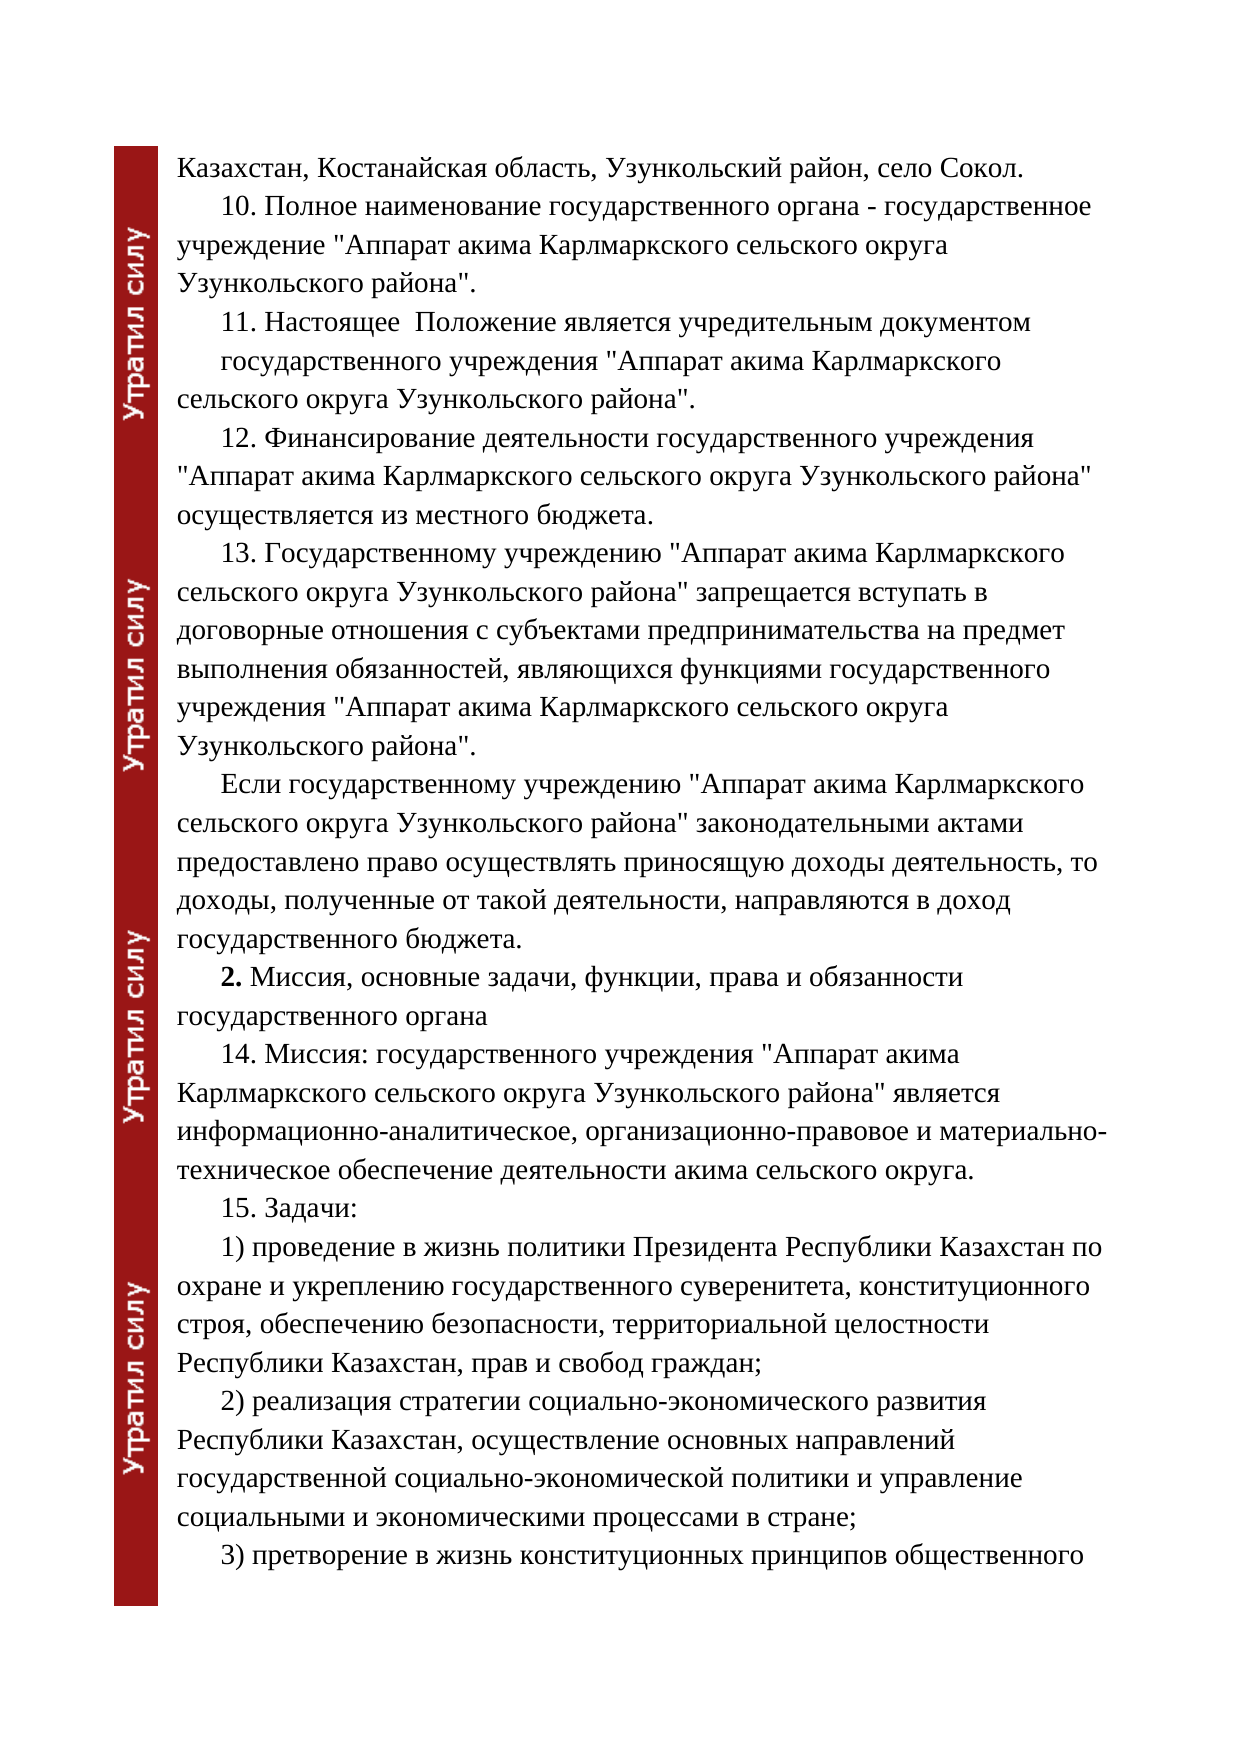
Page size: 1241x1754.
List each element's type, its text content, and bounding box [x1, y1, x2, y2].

picture [114, 146, 158, 150]
picture [114, 1571, 158, 1606]
